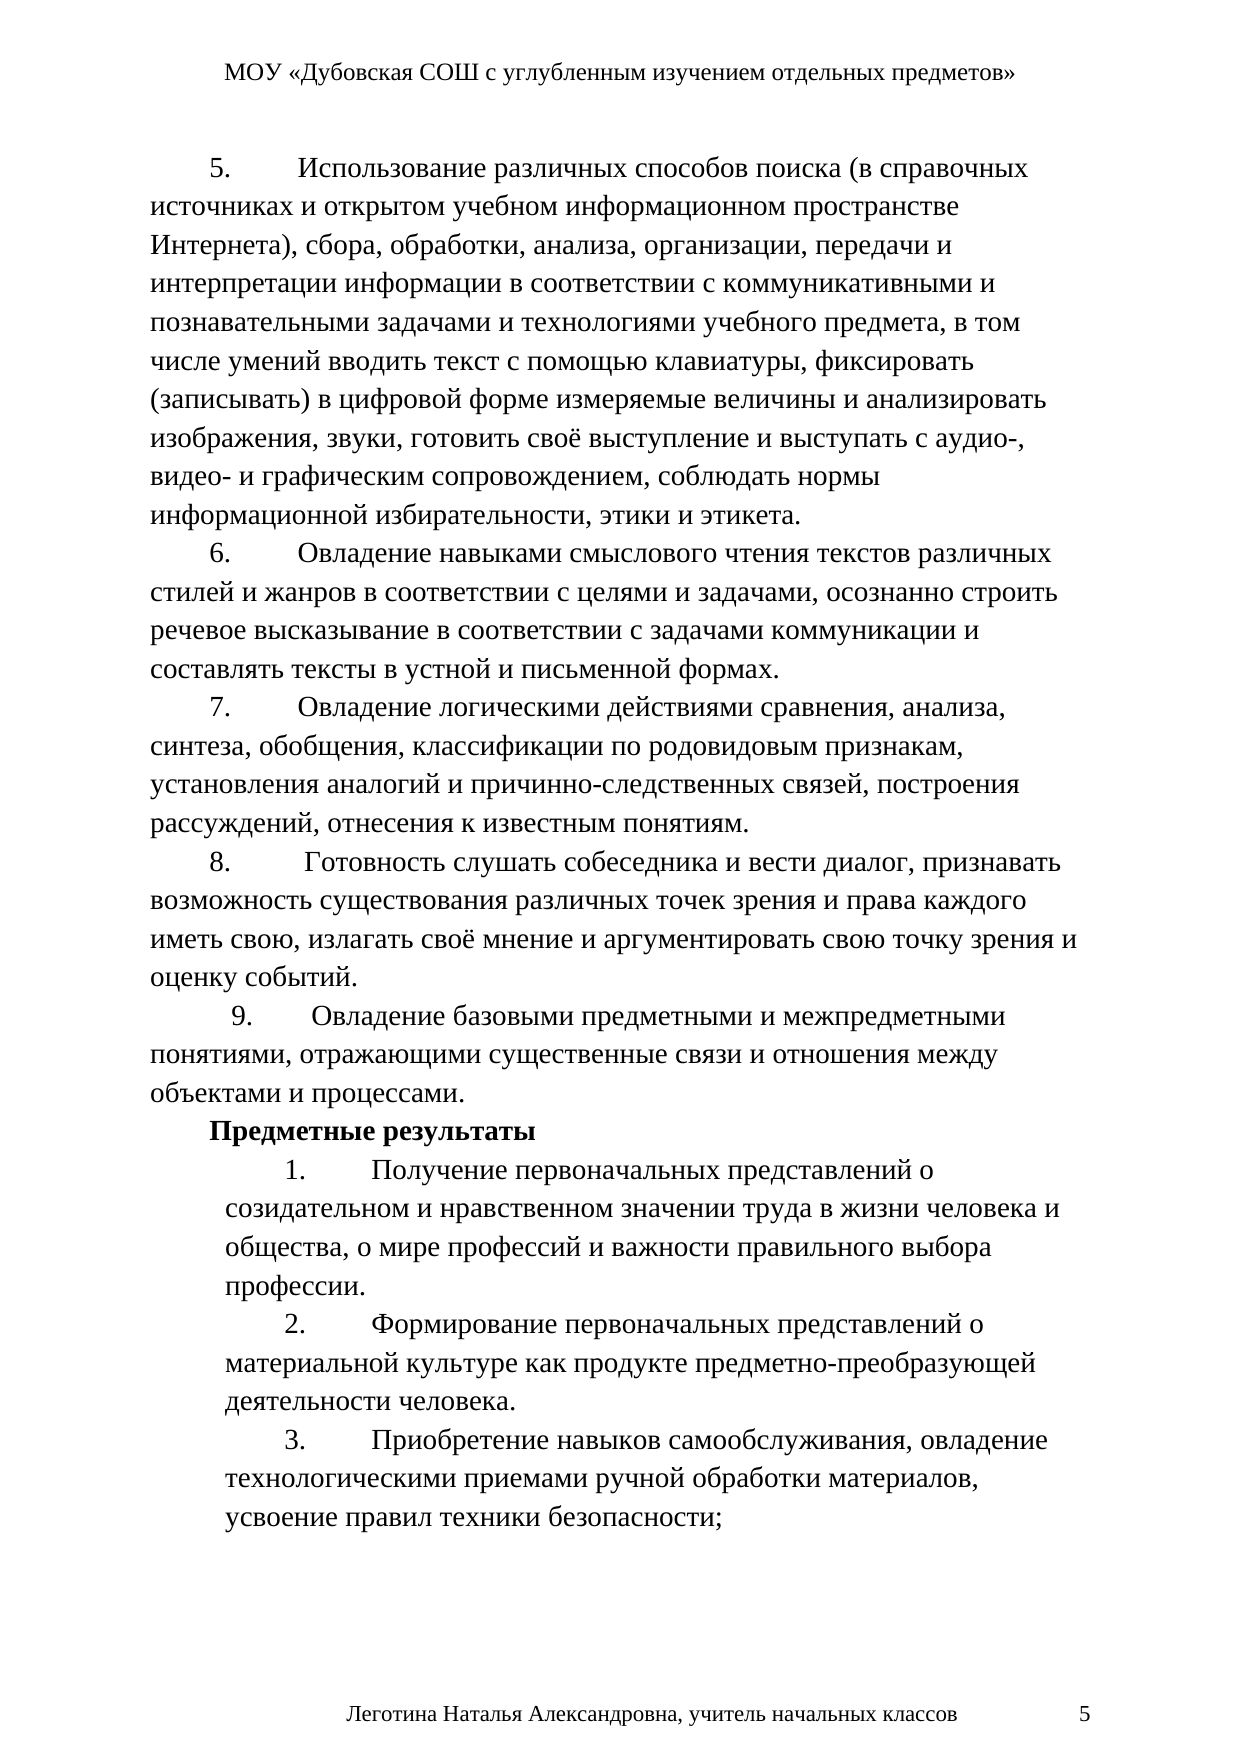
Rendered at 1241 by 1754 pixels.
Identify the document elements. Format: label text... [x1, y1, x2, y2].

list Овладение логическими действиями сравнения, анализа, синтеза, обобщения, классификации по родовидовым признакам, установления аналогий и причинно-следственных связей, построения рассуждений, отнесения к известным понятиям. [150, 689, 1090, 839]
list Использование различных способов поиска (в справочных источниках и открытом учебном информационном пространстве Интернета), сбора, обработки, анализа, организации, передачи и интерпретации информации в соответствии с коммуникативными и познавательными задачами и технологиями учебного предмета, в том числе умений вводить текст с помощью клавиатуры, фиксировать (записывать) в цифровой форме измеряемые величины и анализировать изображения, звуки, готовить своё выступление и выступать с аудио-, видео- и графическим сопровождением, соблюдать нормы информационной избирательности, этики и этикета. [150, 150, 1090, 530]
text 9. Овладение базовыми предметными и межпредметными понятиями, отражающими существенные связи и отношения между объектами и процессами. [150, 998, 1090, 1108]
text Предметные результаты [150, 1113, 1090, 1147]
list Овладение навыками смыслового чтения текстов различных стилей и жанров в соответствии с целями и задачами, осознанно строить речевое высказывание в соответствии с задачами коммуникации и составлять тексты в устной и письменной формах. [150, 535, 1090, 684]
list Приобретение навыков самообслуживания, овладение технологическими приемами ручной обработки материалов, усвоение правил техники безопасности; [225, 1422, 1090, 1532]
list Получение первоначальных представлений о созидательном и нравственном значении труда в жизни человека и общества, о мире профессий и важности правильного выбора профессии. [225, 1152, 1090, 1301]
list Формирование первоначальных представлений о материальной культуре как продукте предметно-преобразующей деятельности человека. [225, 1306, 1090, 1417]
text 8. Готовность слушать собеседника и вести диалог, признавать возможность существования различных точек зрения и права каждого иметь свою, излагать своё мнение и аргументировать свою точку зрения и оценку событий. [150, 844, 1090, 993]
